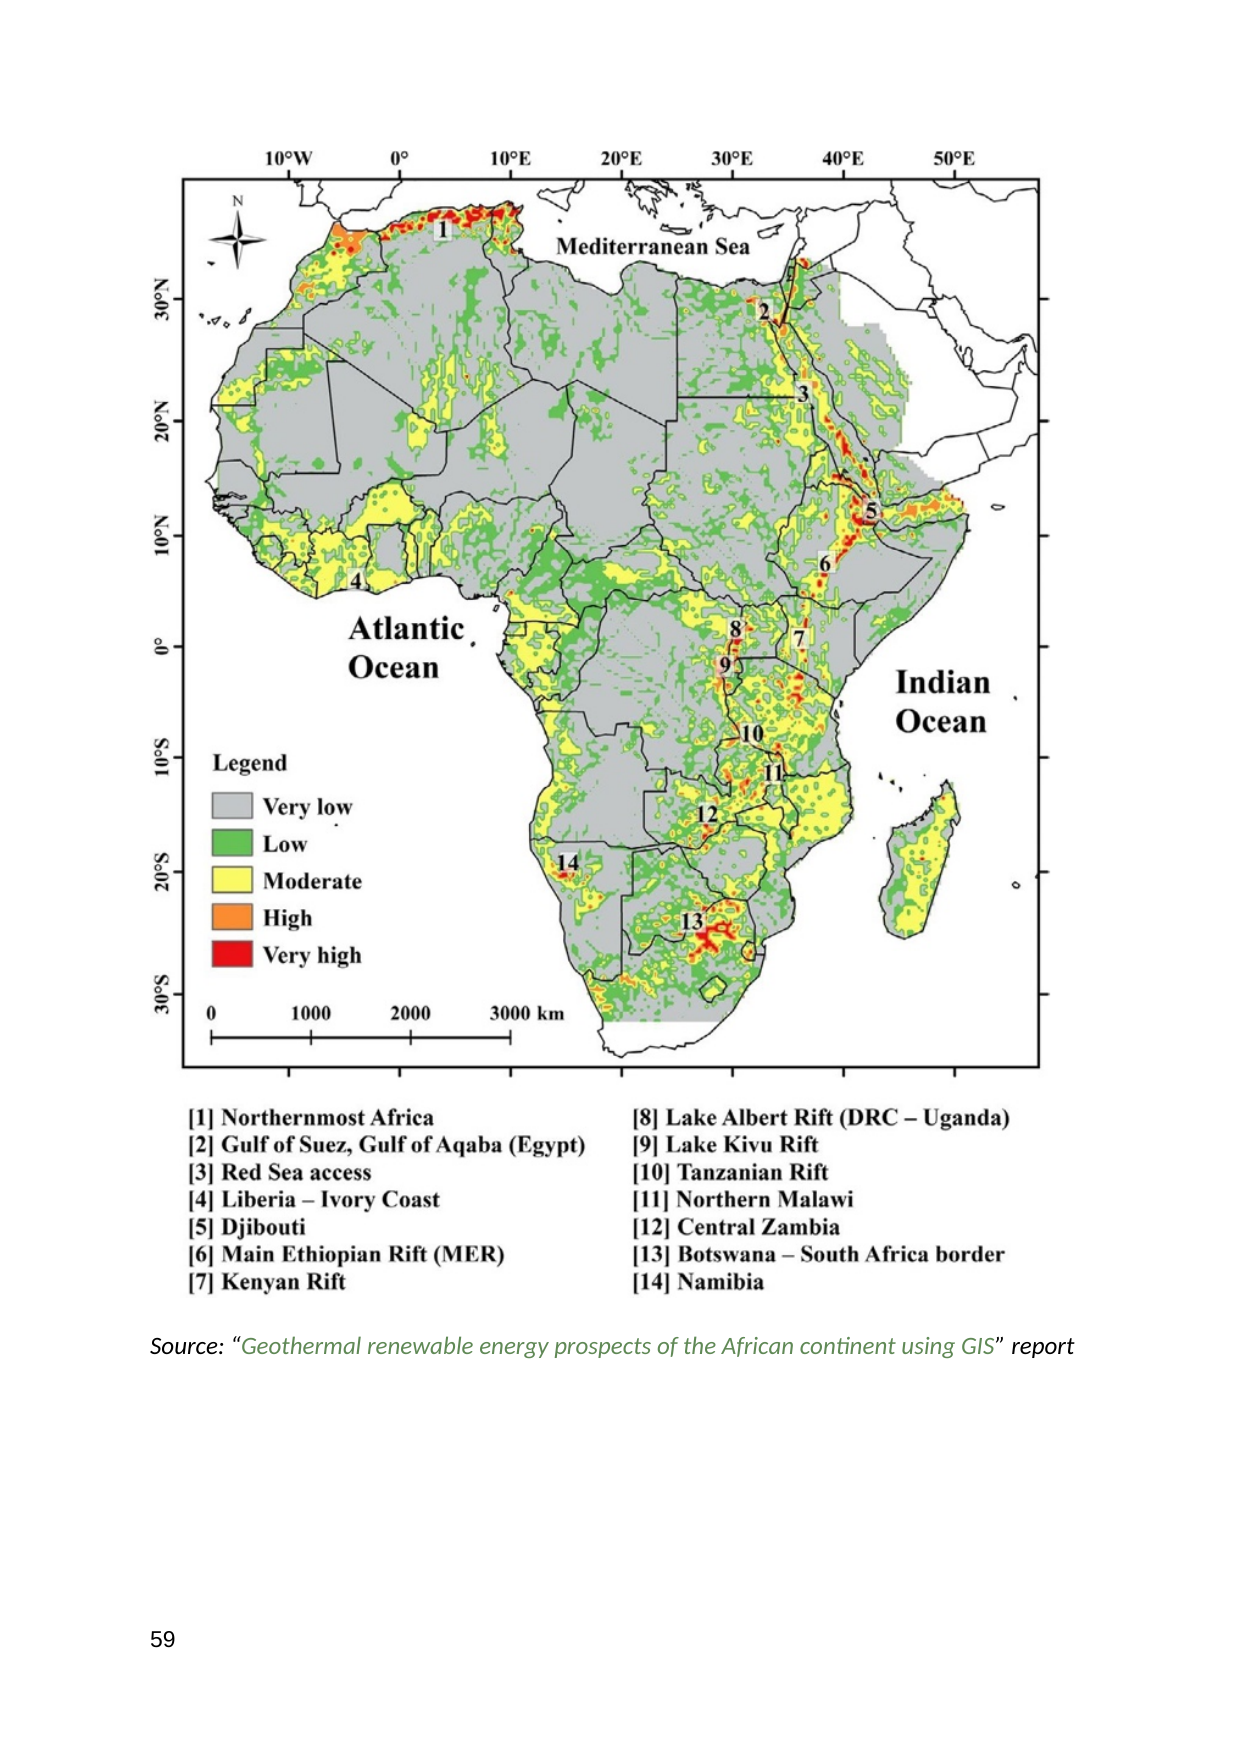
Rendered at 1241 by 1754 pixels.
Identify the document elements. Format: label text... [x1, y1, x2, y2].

picture [150, 150, 1051, 1298]
text Source: “Geothermal renewable energy prospects of the African continent using GIS” report [150, 1330, 1090, 1361]
